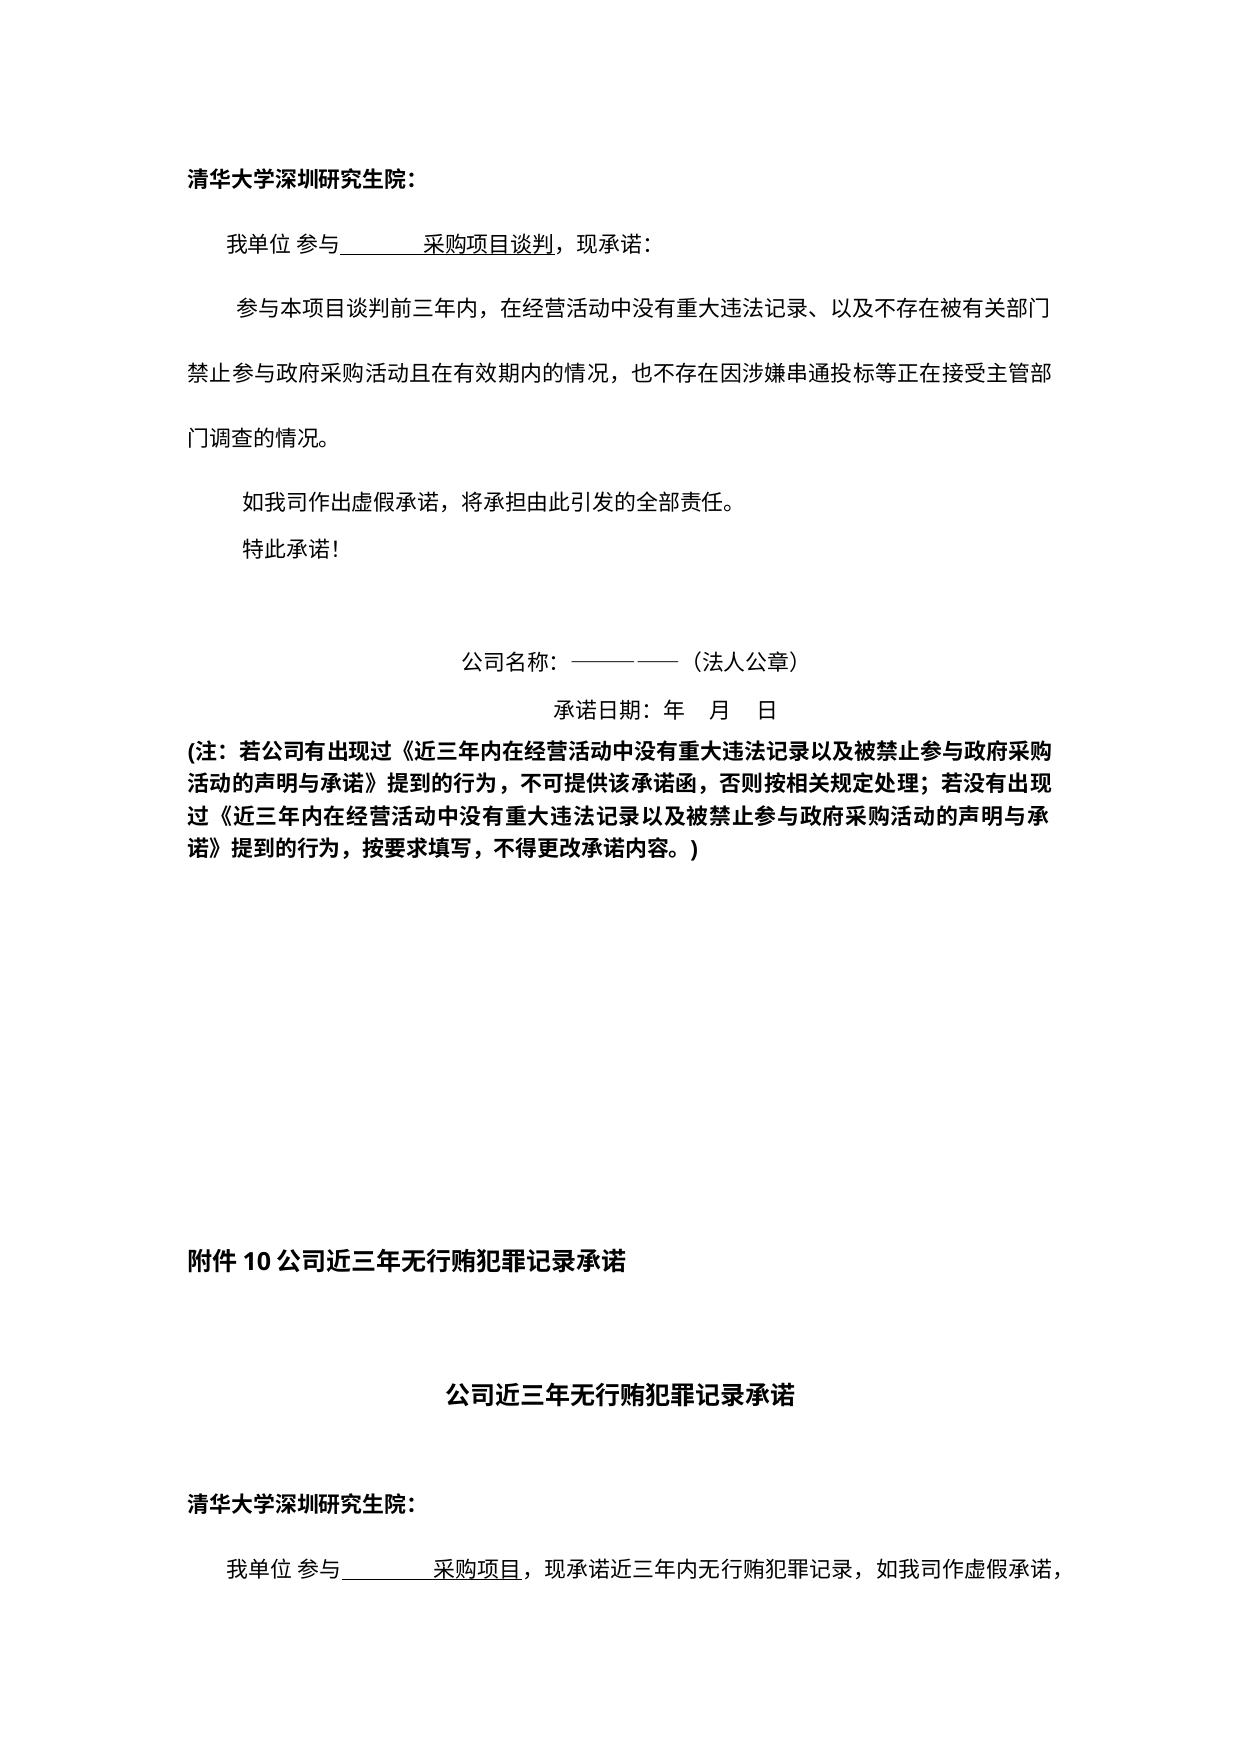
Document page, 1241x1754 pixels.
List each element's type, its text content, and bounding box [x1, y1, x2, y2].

text 特此承诺！ [187, 532, 1053, 564]
text (注：若公司有出现过《近三年内在经营活动中没有重大违法记录以及被禁止参与政府采购活动的声明与承诺》提到的行为，不可提供该承诺函，否则按相关规定处理；若没有出现过《近三年内在经营活动中没有重大违法记录以及被禁止参与政府采购活动的声明与承诺》提到的行为，按要求填写，不得更改承诺内容。) [187, 733, 1053, 863]
text 清华大学深圳研究生院： [187, 162, 1053, 194]
text 公司近三年无行贿犯罪记录承诺 [187, 1361, 1053, 1426]
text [187, 1551, 1053, 1584]
text 我单位 参与 采购项目谈判，现承诺： [187, 226, 1053, 259]
text 如我司作出虚假承诺，将承担由此引发的全部责任。 [187, 484, 1053, 516]
text 参与本项目谈判前三年内，在经营活动中没有重大违法记录、以及不存在被有关部门禁止参与政府采购活动且在有效期内的情况，也不存在因涉嫌串通投标等正在接受主管部门调查的情况。 [187, 290, 1053, 453]
text 附件10公司近三年无行贿犯罪记录承诺 [187, 1241, 1053, 1278]
text 承诺日期：年 月 日 [187, 693, 1053, 725]
text 公司名称：—————（法人公章） [187, 644, 960, 677]
text 清华大学深圳研究生院： [187, 1487, 1053, 1519]
